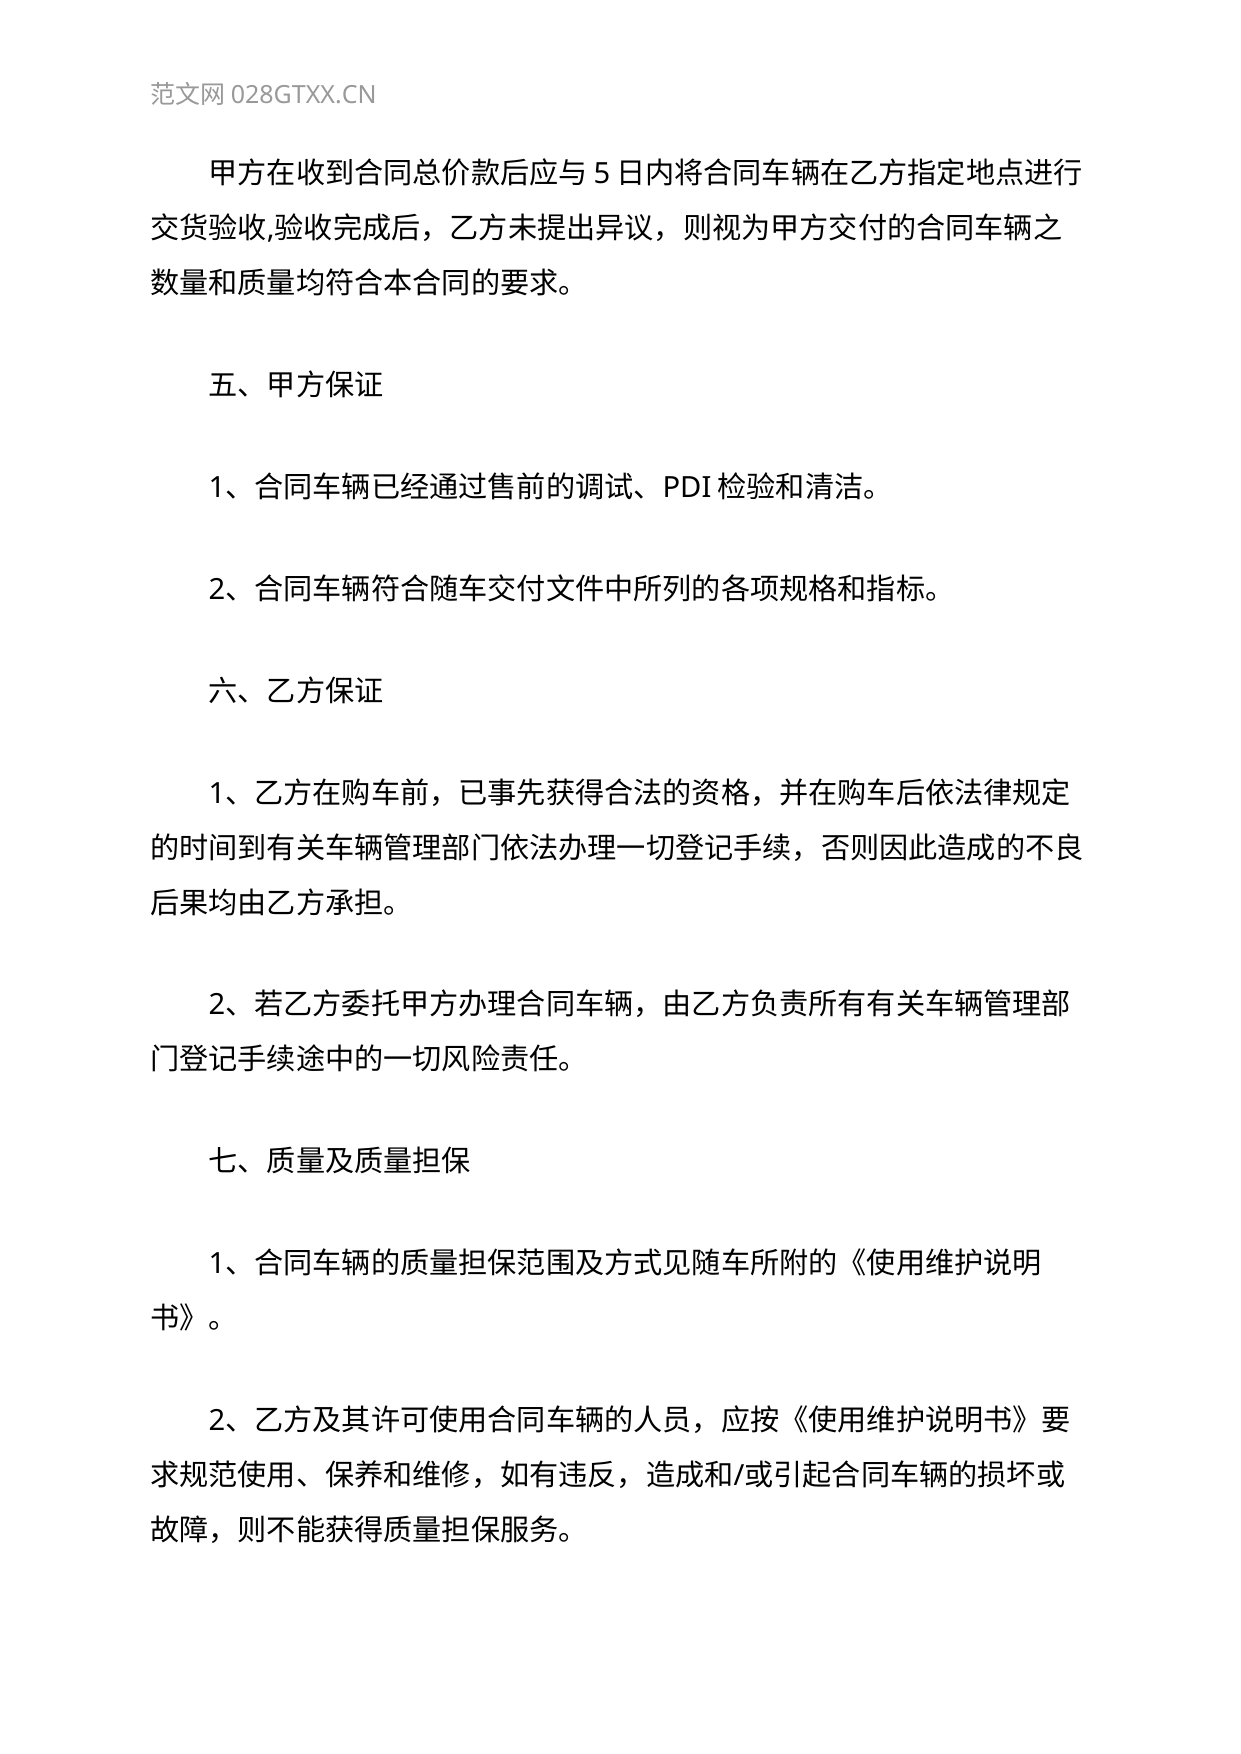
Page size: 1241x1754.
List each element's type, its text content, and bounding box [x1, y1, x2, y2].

text 七、质量及质量担保 [150, 1138, 1090, 1180]
text 五、甲方保证 [150, 362, 1090, 404]
text 1、合同车辆已经通过售前的调试、PDI检验和清洁。 [150, 463, 1090, 506]
text 六、乙方保证 [150, 667, 1090, 710]
text 2、乙方及其许可使用合同车辆的人员，应按《使用维护说明书》要求规范使用、保养和维修，如有违反，造成和/或引起合同车辆的损坏或故障，则不能获得质量担保服务。 [150, 1396, 1090, 1548]
text 甲方在收到合同总价款后应与5日内将合同车辆在乙方指定地点进行交货验收,验收完成后，乙方未提出异议，则视为甲方交付的合同车辆之数量和质量均符合本合同的要求。 [150, 150, 1090, 302]
text 2、若乙方委托甲方办理合同车辆，由乙方负责所有有关车辆管理部门登记手续途中的一切风险责任。 [150, 981, 1090, 1078]
text 2、合同车辆符合随车交付文件中所列的各项规格和指标。 [150, 566, 1090, 608]
text 1、乙方在购车前，已事先获得合法的资格，并在购车后依法律规定的时间到有关车辆管理部门依法办理一切登记手续，否则因此造成的不良后果均由乙方承担。 [150, 769, 1090, 921]
text 1、合同车辆的质量担保范围及方式见随车所附的《使用维护说明书》。 [150, 1239, 1090, 1337]
